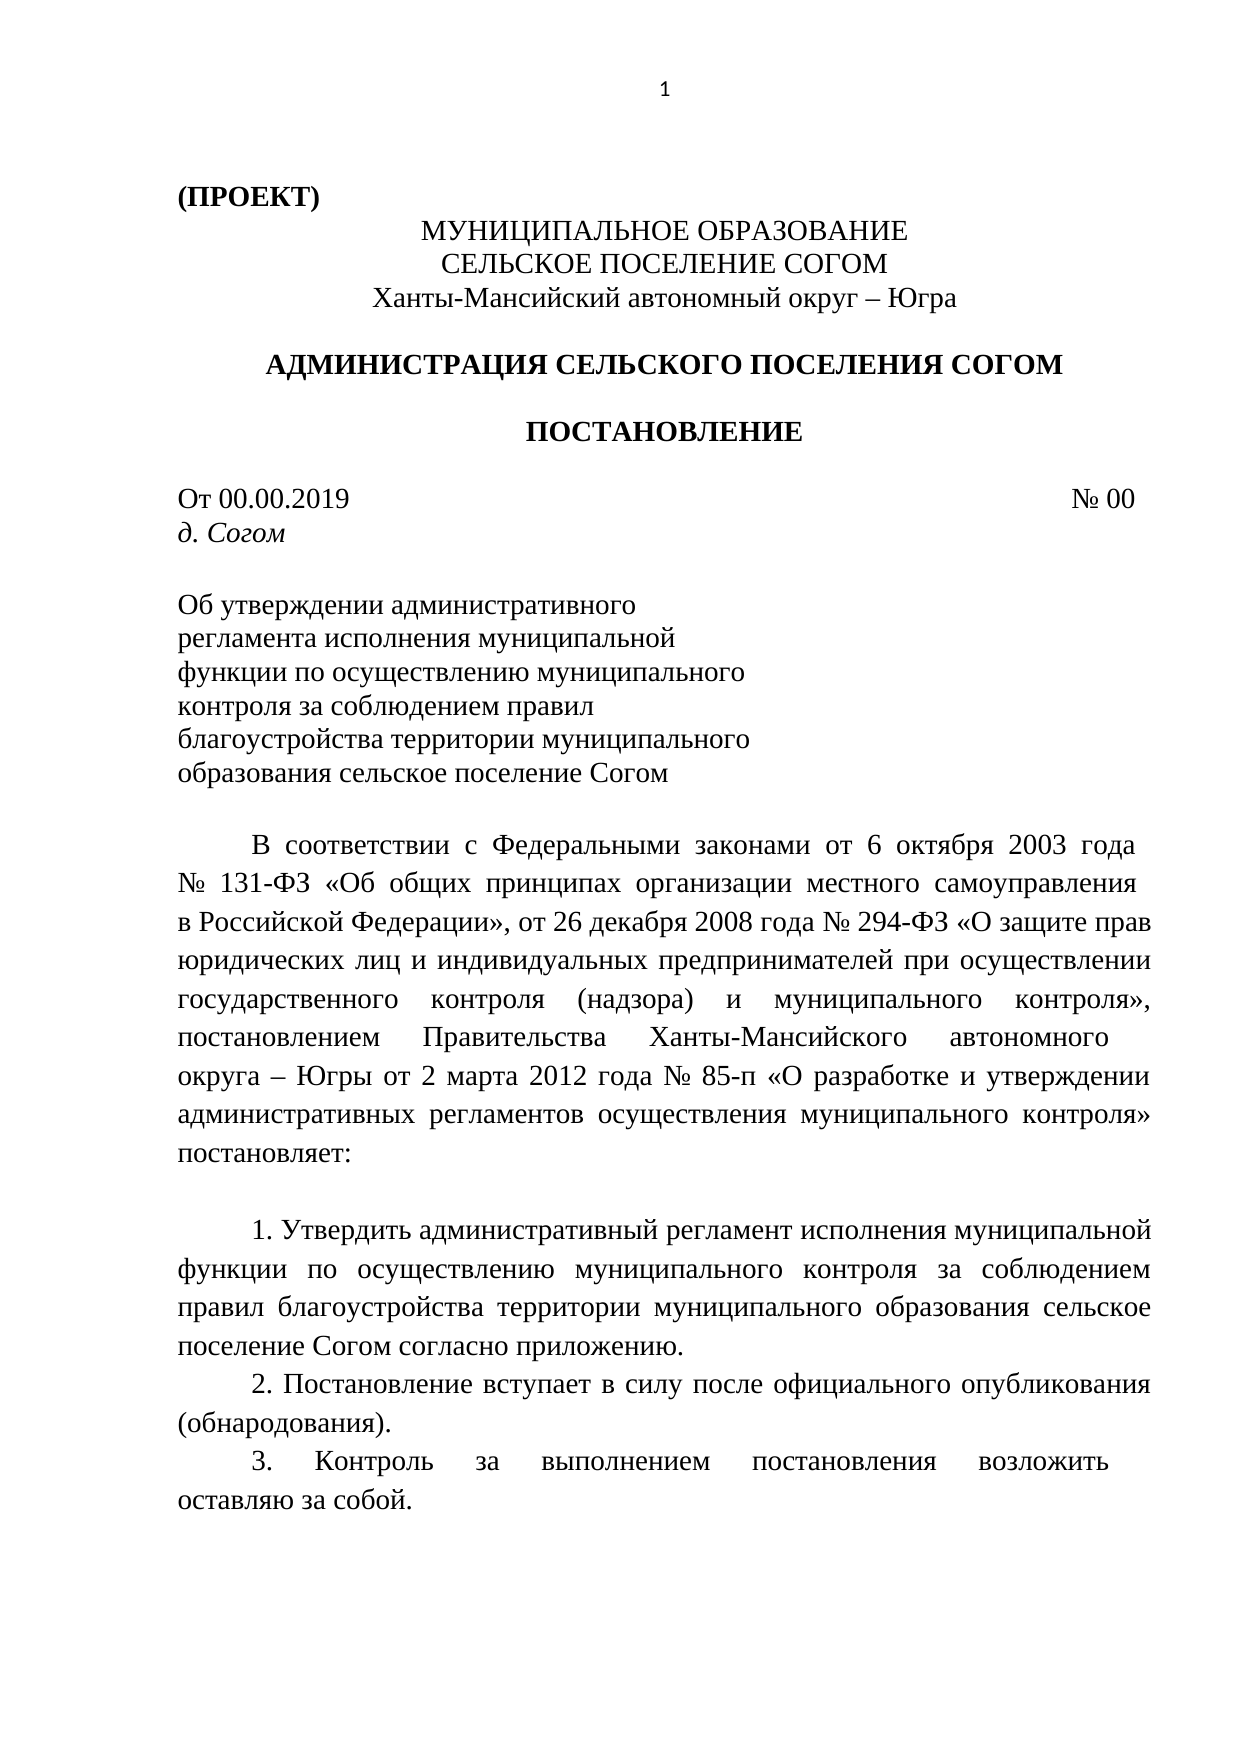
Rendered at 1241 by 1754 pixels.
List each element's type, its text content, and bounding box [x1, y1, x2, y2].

text В соответствии с Федеральными законами от 6 октября 2003 года № 131-ФЗ «Об общих принципах организации местного самоуправления в Российской Федерации», от 26 декабря 2008 года № 294-ФЗ «О защите прав юридических лиц и индивидуальных предпринимателей при осуществлении государственного контроля (надзора) и муниципального контроля», постановлением Правительства Ханты-Мансийского автономного округа – Югры от 2 марта 2012 года № 85-п «О разработке и утверждении административных регламентов осуществления муниципального контроля» постановляет: [177, 827, 1152, 1169]
text 2. Постановление вступает в силу после официального опубликования (обнародования). [177, 1366, 1152, 1438]
title Об утверждении административного регламента исполнения муниципальной функции по осуществлению муниципального контроля за соблюдением правил благоустройства территории муниципального образования сельское поселение Согом [177, 587, 768, 788]
text 3. Контроль за выполнением постановления возложить оставляю за собой. [177, 1443, 1152, 1516]
text 1. Утвердить административный регламент исполнения муниципальной функции по осуществлению муниципального контроля за соблюдением правил благоустройства территории муниципального образования сельское поселение Согом согласно приложению. [177, 1212, 1152, 1361]
text (ПРОЕКТ) [177, 179, 1152, 213]
text От 00.00.2019 № 00 [177, 481, 1152, 515]
text Ханты-Мансийский автономный округ – Югра [177, 280, 1152, 314]
text АДМИНИСТРАЦИЯ СЕЛЬСКОГО ПОСЕЛЕНИЯ СОГОМ [177, 347, 1152, 381]
text ПОСТАНОВЛЕНИЕ [177, 414, 1152, 448]
text МУНИЦИПАЛЬНОЕ ОБРАЗОВАНИЕ [177, 213, 1152, 247]
text д. Согом [177, 515, 1152, 548]
text СЕЛЬСКОЕ ПОСЕЛЕНИЕ СОГОМ [177, 247, 1152, 280]
